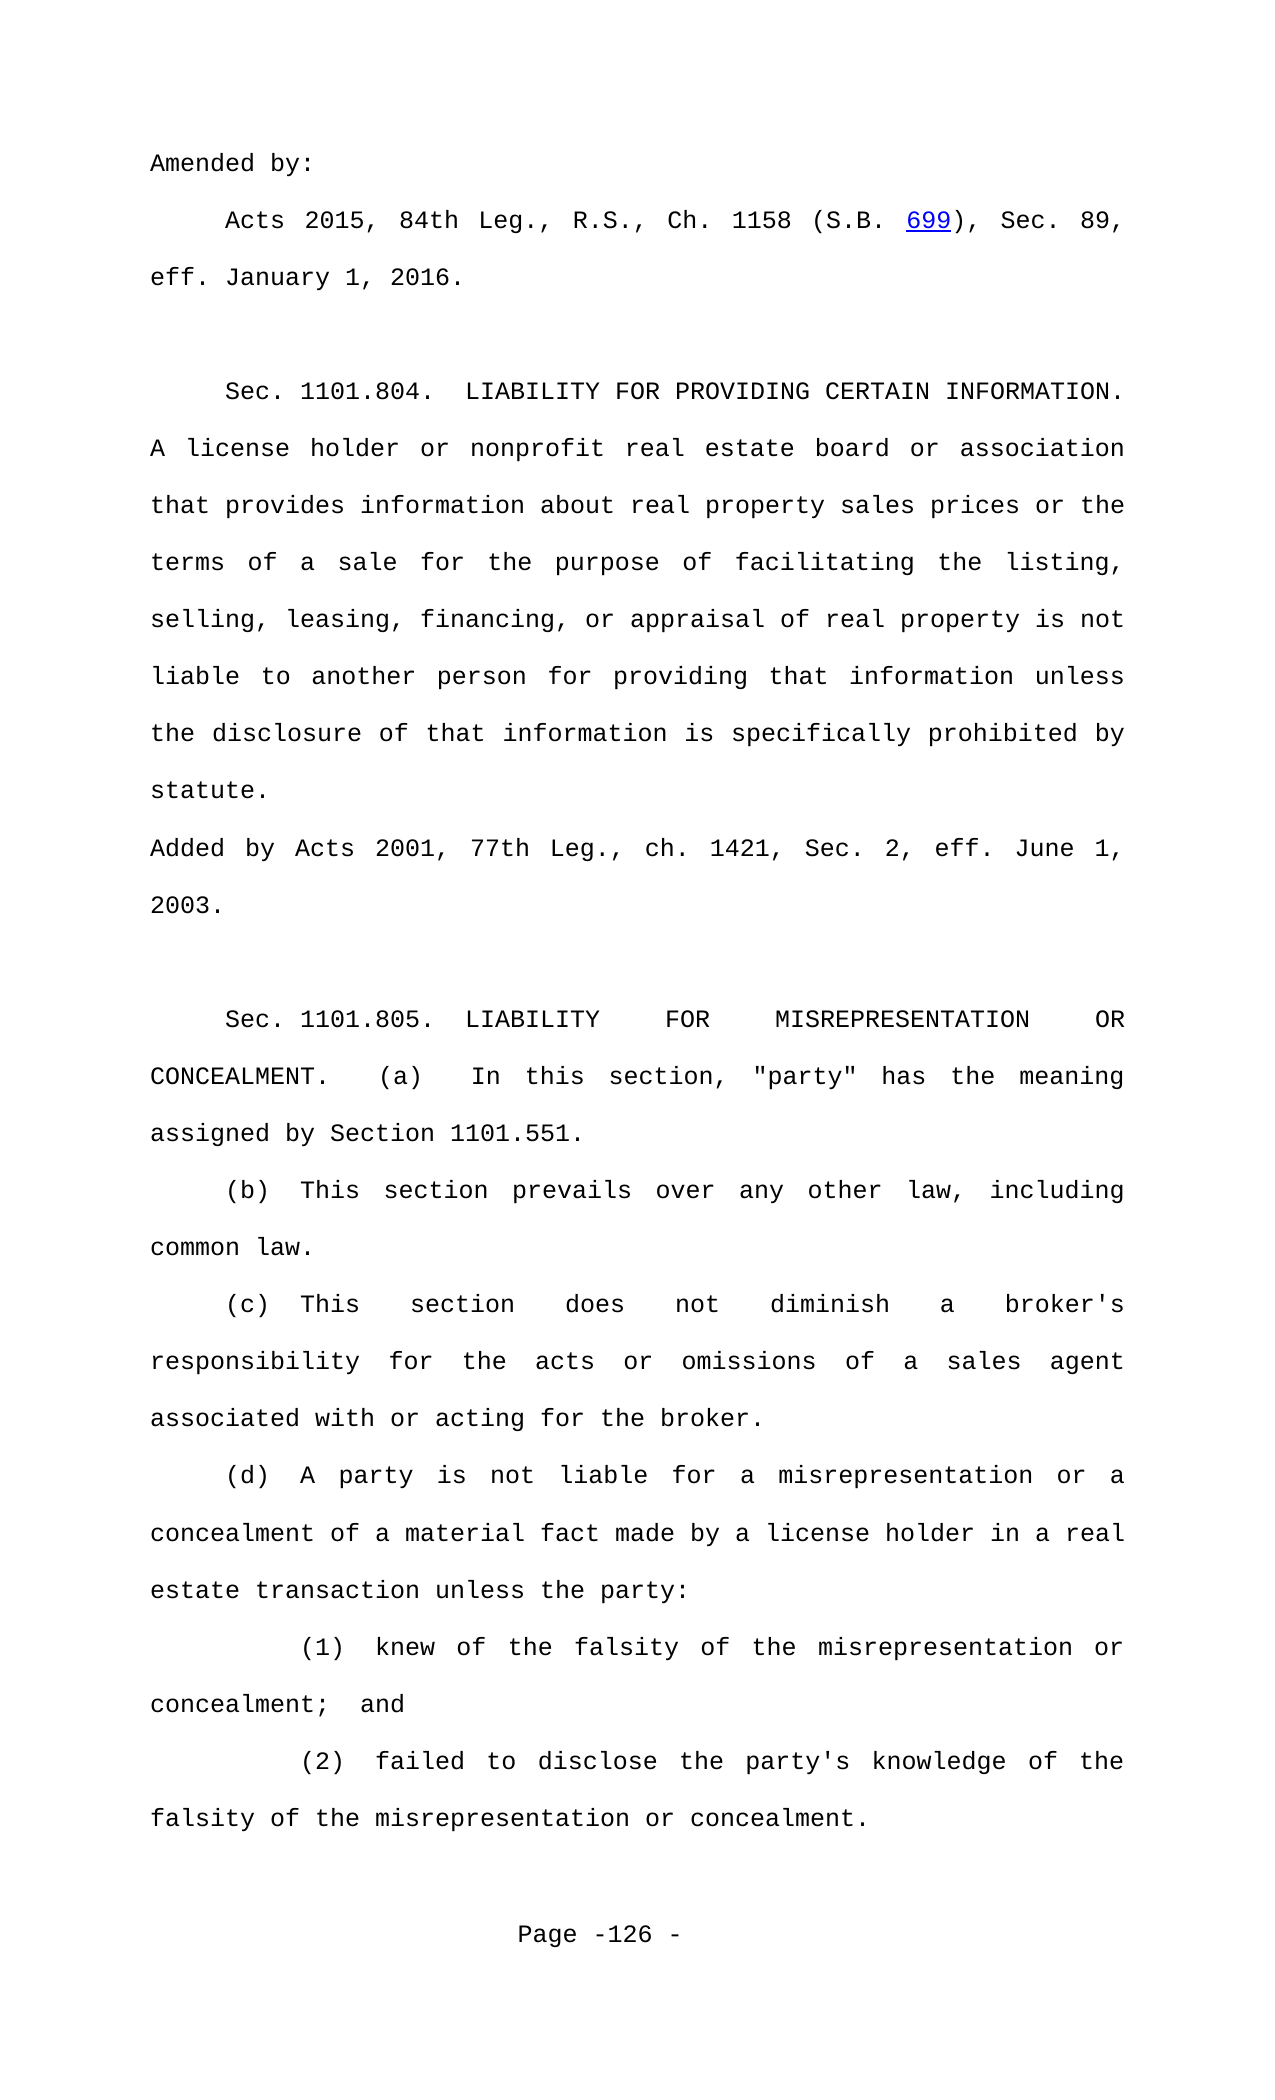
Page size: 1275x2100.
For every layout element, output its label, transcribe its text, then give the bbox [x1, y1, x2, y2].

text (d) A party is not liable for a misrepresentation or a concealment of a material fact made by a license holder in a real estate transaction unless the party: [150, 1463, 1125, 1606]
text (2) failed to disclose the party's knowledge of the falsity of the misrepresentation or concealment. [150, 1748, 1125, 1834]
text Sec. 1101.804. LIABILITY FOR PROVIDING CERTAIN INFORMATION. A license holder or nonprofit real estate board or association that provides information about real property sales prices or the terms of a sale for the purpose of facilitating the listing, selling, leasing, financing, or appraisal of real property is not liable to another person for providing that information unless the disclosure of that information is specifically prohibited by statute. [150, 378, 1125, 806]
text (c) This section does not diminish a broker's responsibility for the acts or omissions of a sales agent associated with or acting for the broker. [150, 1292, 1125, 1434]
text (1) knew of the falsity of the misrepresentation or concealment; and [150, 1634, 1125, 1720]
text Acts 2015, 84th Leg., R.S., Ch. 1158 (S.B. 699), Sec. 89, eff. January 1, 2016. [150, 207, 1125, 293]
text Amended by: [150, 150, 1125, 178]
text Sec. 1101.805. LIABILITY FOR MISREPRESENTATION OR CONCEALMENT. (a) In this section, "party" has the meaning assigned by Section 1101.551. [150, 1006, 1125, 1149]
text Added by Acts 2001, 77th Leg., ch. 1421, Sec. 2, eff. June 1, 2003. [150, 835, 1125, 921]
text (b) This section prevails over any other law, including common law. [150, 1177, 1125, 1263]
